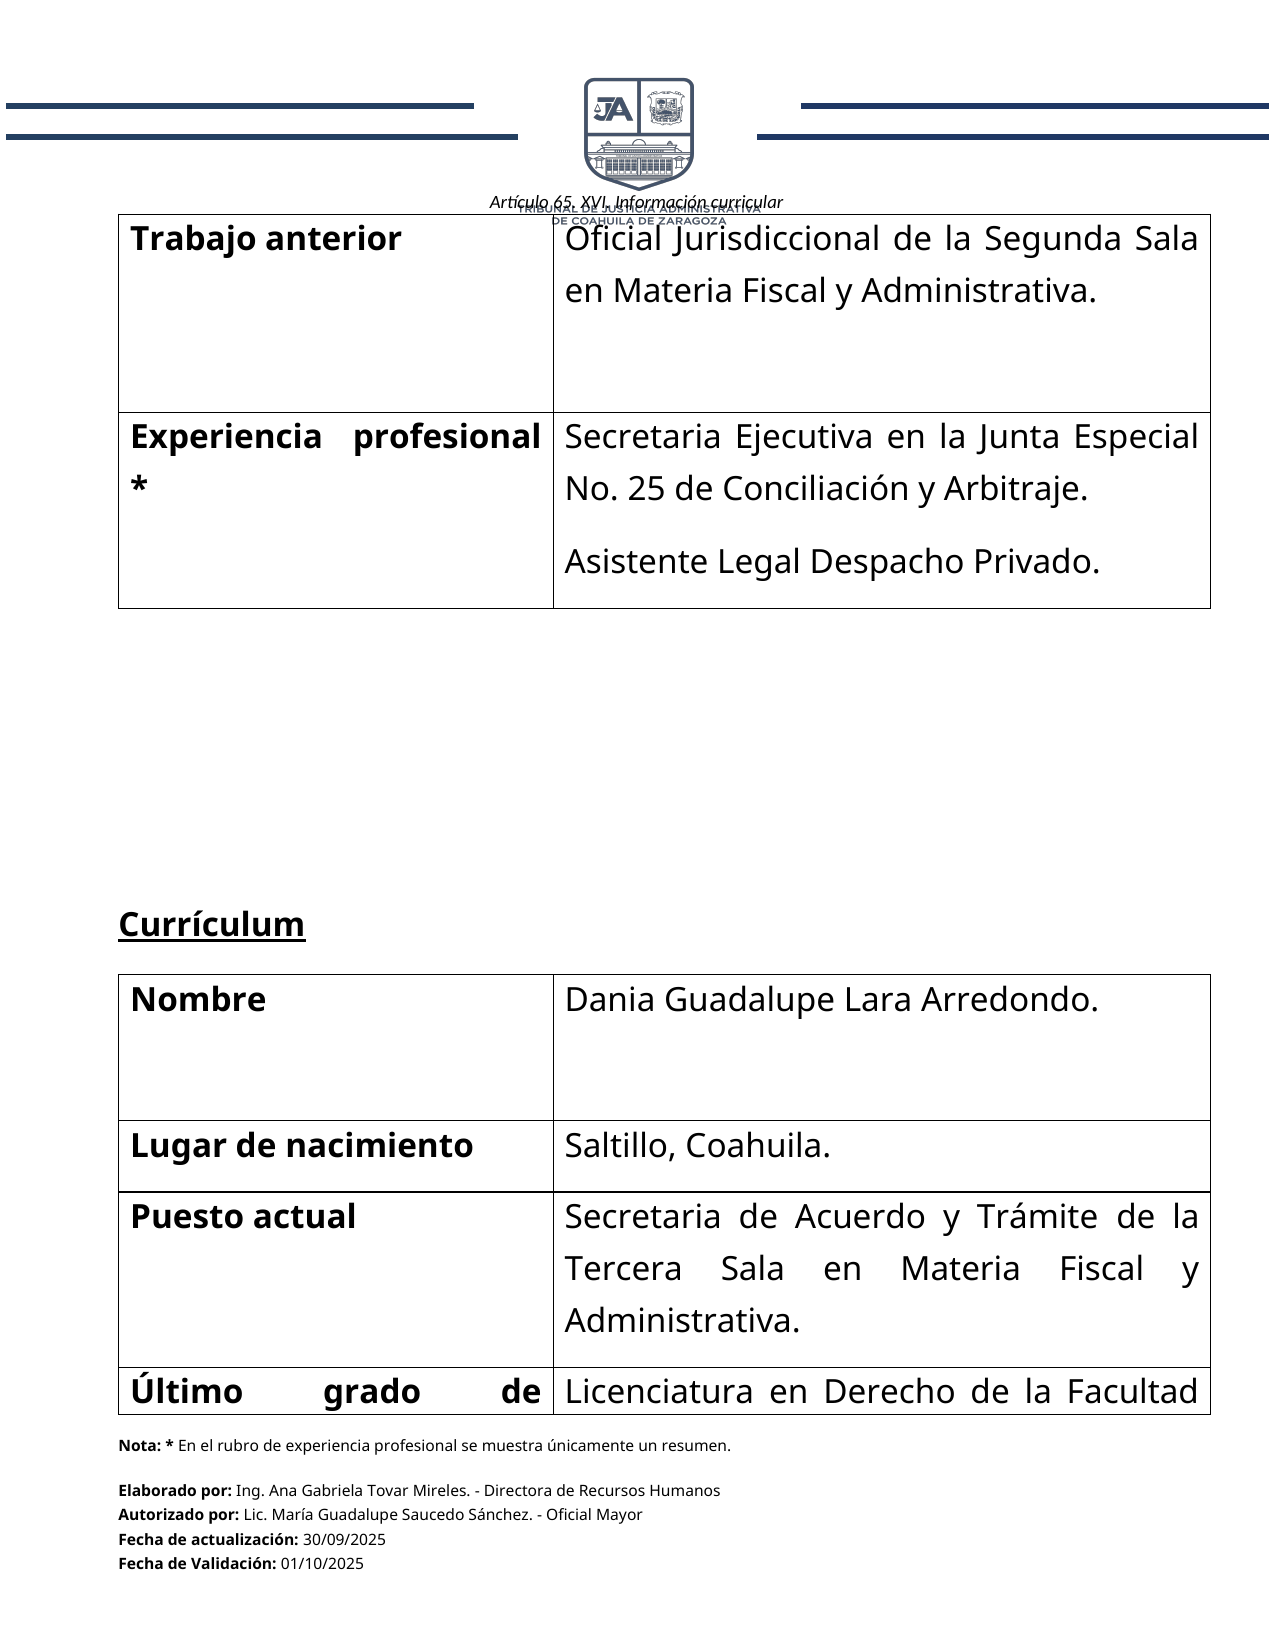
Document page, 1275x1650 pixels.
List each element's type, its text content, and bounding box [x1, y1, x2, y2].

table_cell Puesto actual [119, 1193, 553, 1367]
table_cell Saltillo, Coahuila. [554, 1121, 1210, 1191]
table_cell Secretaria de Acuerdo y Trámite de la Tercera Sala en Materia Fiscal y Administrativa. [554, 1193, 1210, 1367]
table_cell Lugar de nacimiento [119, 1121, 553, 1191]
picture [509, 73, 769, 214]
table_cell Licenciatura en Derecho de la Facultad de Jurisprudencia de la U.A. de C. Maestría en Justicia Administrativa U.A.N.E. [554, 1368, 1210, 1413]
table_cell Trabajo anterior [119, 215, 553, 412]
table_cell Último grado de estudios [119, 1368, 553, 1413]
table_header Dania Guadalupe Lara Arredondo. [554, 975, 1210, 1120]
table_header Nombre [119, 975, 553, 1120]
text Currículum [118, 901, 1157, 947]
table_cell Secretaria Ejecutiva en la Junta Especial No. 25 de Conciliación y Arbitraje. Asistente Legal Despacho Privado. [554, 413, 1210, 608]
table_cell Experiencia profesional * [119, 413, 553, 608]
table_cell Oficial Jurisdiccional de la Segunda Sala en Materia Fiscal y Administrativa. [554, 215, 1210, 412]
